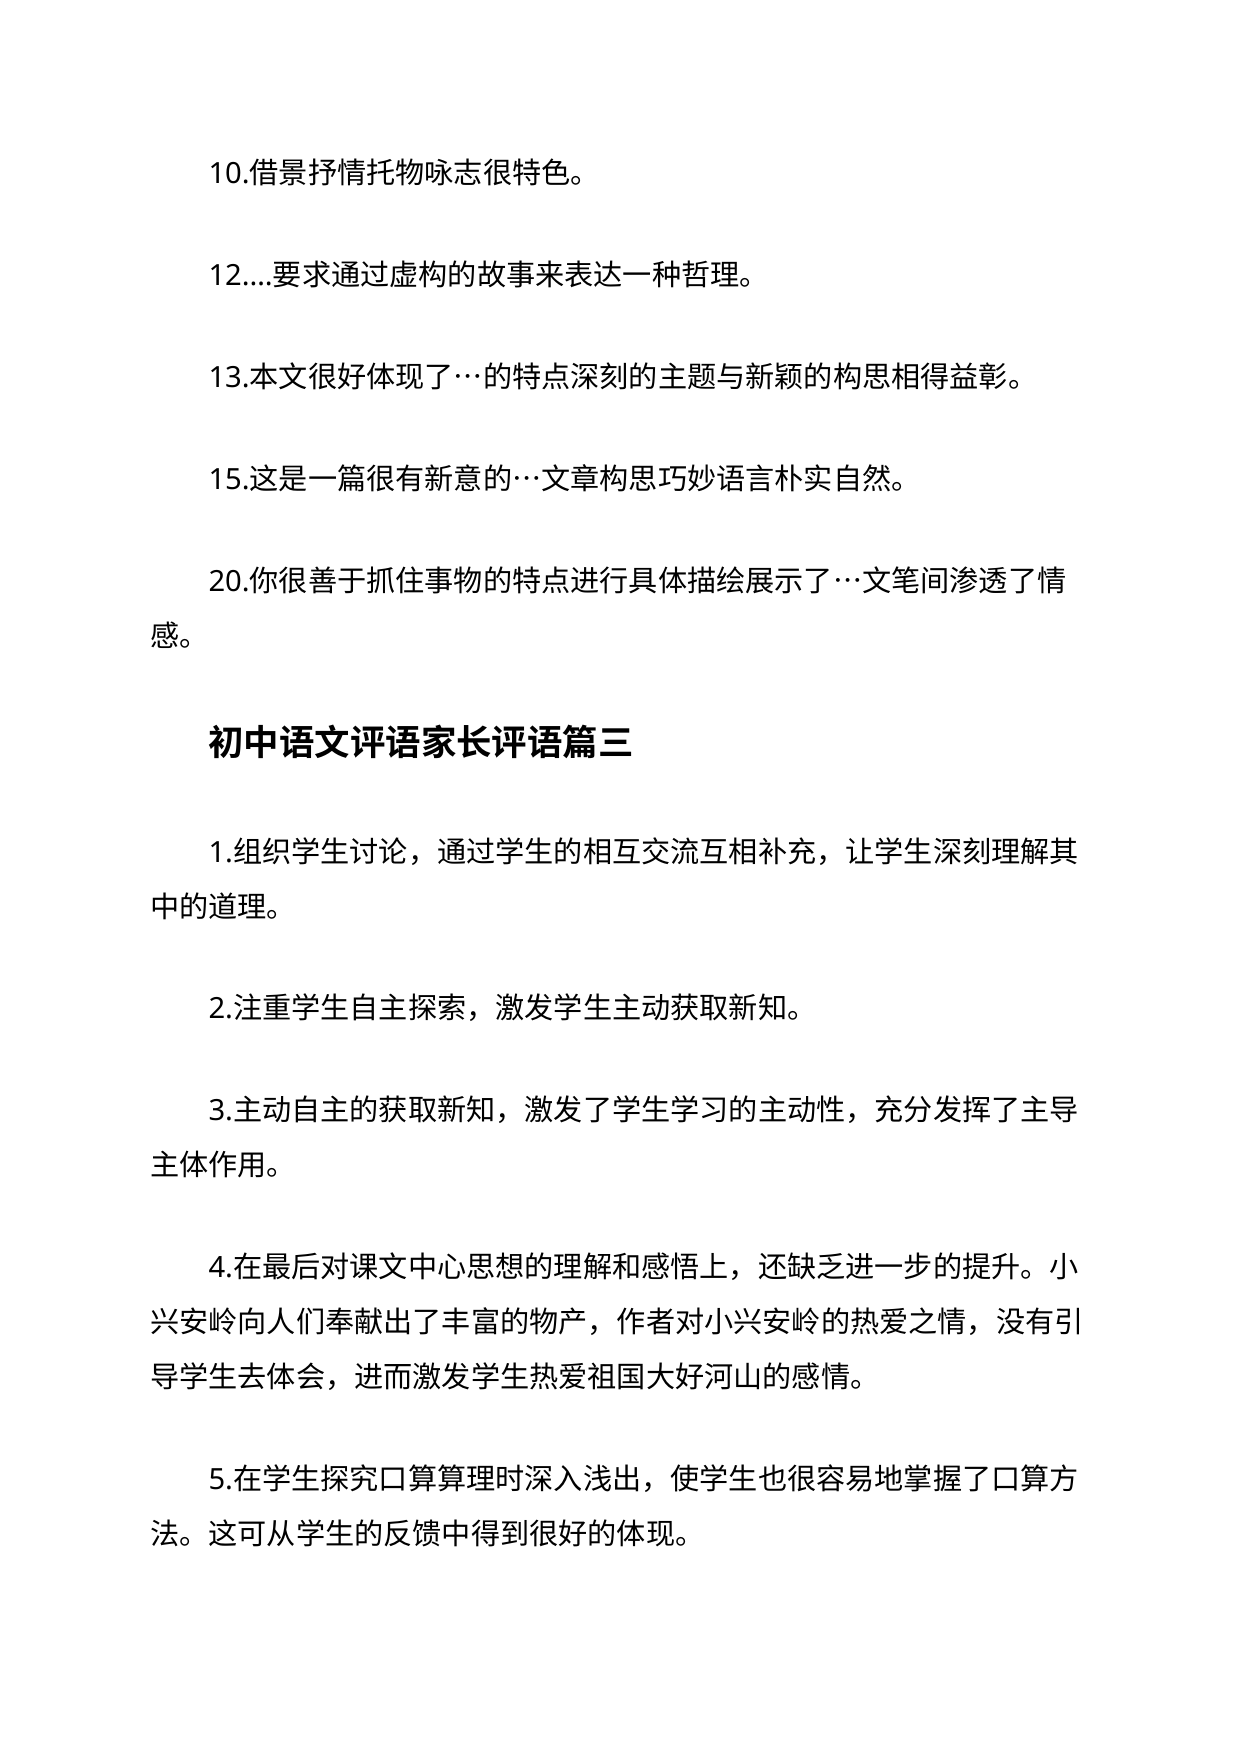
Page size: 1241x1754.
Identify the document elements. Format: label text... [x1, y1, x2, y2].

text 4.在最后对课文中心思想的理解和感悟上，还缺乏进一步的提升。小兴安岭向人们奉献出了丰富的物产，作者对小兴安岭的热爱之情，没有引导学生去体会，进而激发学生热爱祖国大好河山的感情。 [150, 1244, 1090, 1396]
text 15.这是一篇很有新意的…文章构思巧妙语言朴实自然。 [150, 456, 1090, 498]
text 12.…要求通过虚构的故事来表达一种哲理。 [150, 252, 1090, 294]
text 2.注重学生自主探索，激发学生主动获取新知。 [150, 985, 1090, 1027]
text 3.主动自主的获取新知，激发了学生学习的主动性，充分发挥了主导主体作用。 [150, 1087, 1090, 1184]
text 初中语文评语家长评语篇三 [150, 715, 1090, 766]
text 20.你很善于抓住事物的特点进行具体描绘展示了…文笔间渗透了情感。 [150, 558, 1090, 655]
text 5.在学生探究口算算理时深入浅出，使学生也很容易地掌握了口算方法。这可从学生的反馈中得到很好的体现。 [150, 1455, 1090, 1553]
text 13.本文很好体现了…的特点深刻的主题与新颖的构思相得益彰。 [150, 354, 1090, 396]
text 10.借景抒情托物咏志很特色。 [150, 150, 1090, 192]
text 1.组织学生讨论，通过学生的相互交流互相补充，让学生深刻理解其中的道理。 [150, 828, 1090, 925]
